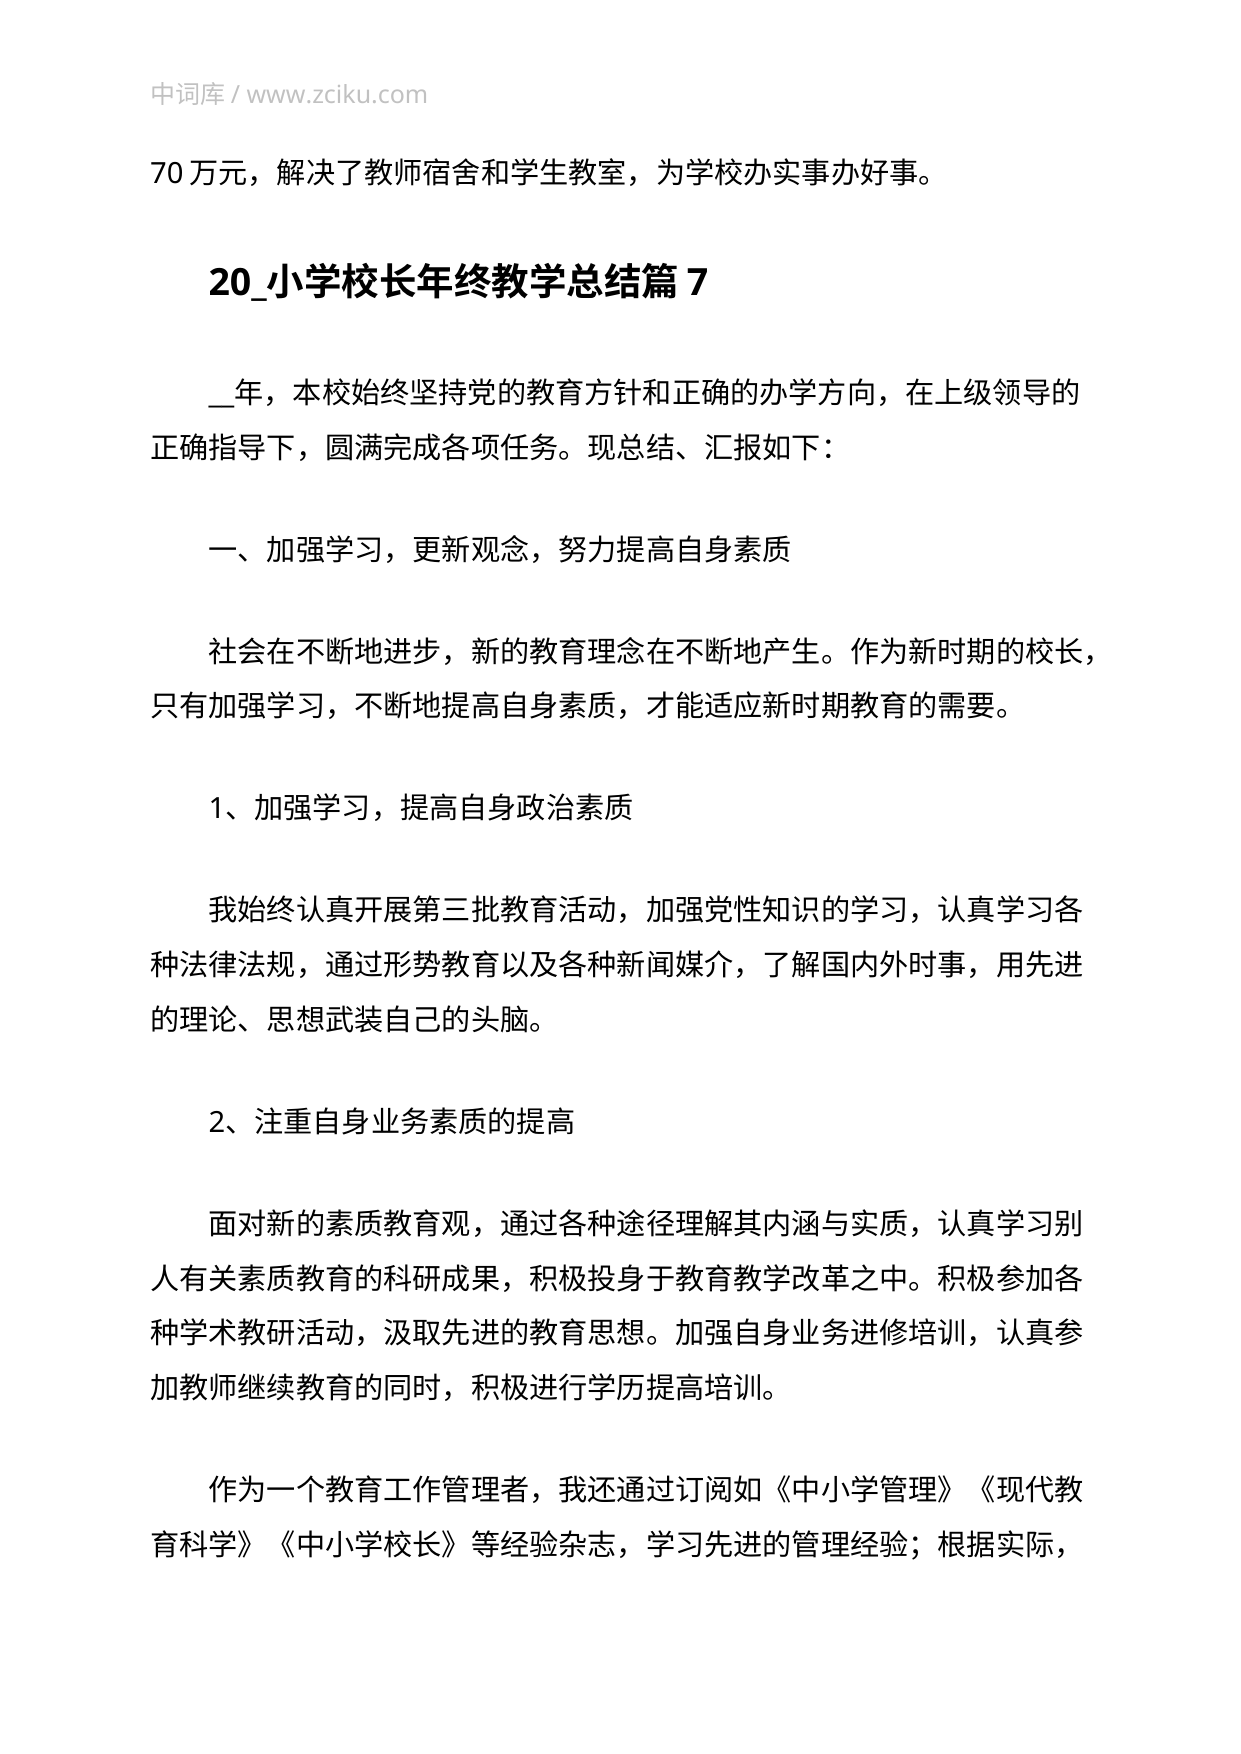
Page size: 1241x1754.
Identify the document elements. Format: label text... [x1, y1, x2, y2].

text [150, 150, 1090, 192]
text 社会在不断地进步，新的教育理念在不断地产生。作为新时期的校长，只有加强学习，不断地提高自身素质，才能适应新时期教育的需要。 [150, 628, 1090, 725]
text 面对新的素质教育观，通过各种途径理解其内涵与实质，认真学习别人有关素质教育的科研成果，积极投身于教育教学改革之中。积极参加各种学术教研活动，汲取先进的教育思想。加强自身业务进修培训，认真参加教师继续教育的同时，积极进行学历提高培训。 [150, 1200, 1090, 1407]
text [150, 1467, 1090, 1564]
text __年，本校始终坚持党的教育方针和正确的办学方向，在上级领导的正确指导下，圆满完成各项任务。现总结、汇报如下： [150, 369, 1090, 467]
text 我始终认真开展第三批教育活动，加强党性知识的学习，认真学习各种法律法规，通过形势教育以及各种新闻媒介，了解国内外时事，用先进的理论、思想武装自己的头脑。 [150, 887, 1090, 1039]
text 2、注重自身业务素质的提高 [150, 1098, 1090, 1141]
text 一、加强学习，更新观念，努力提高自身素质 [150, 526, 1090, 569]
text 1、加强学习，提高自身政治素质 [150, 785, 1090, 827]
text 20_小学校长年终教学总结篇7 [150, 252, 1090, 306]
